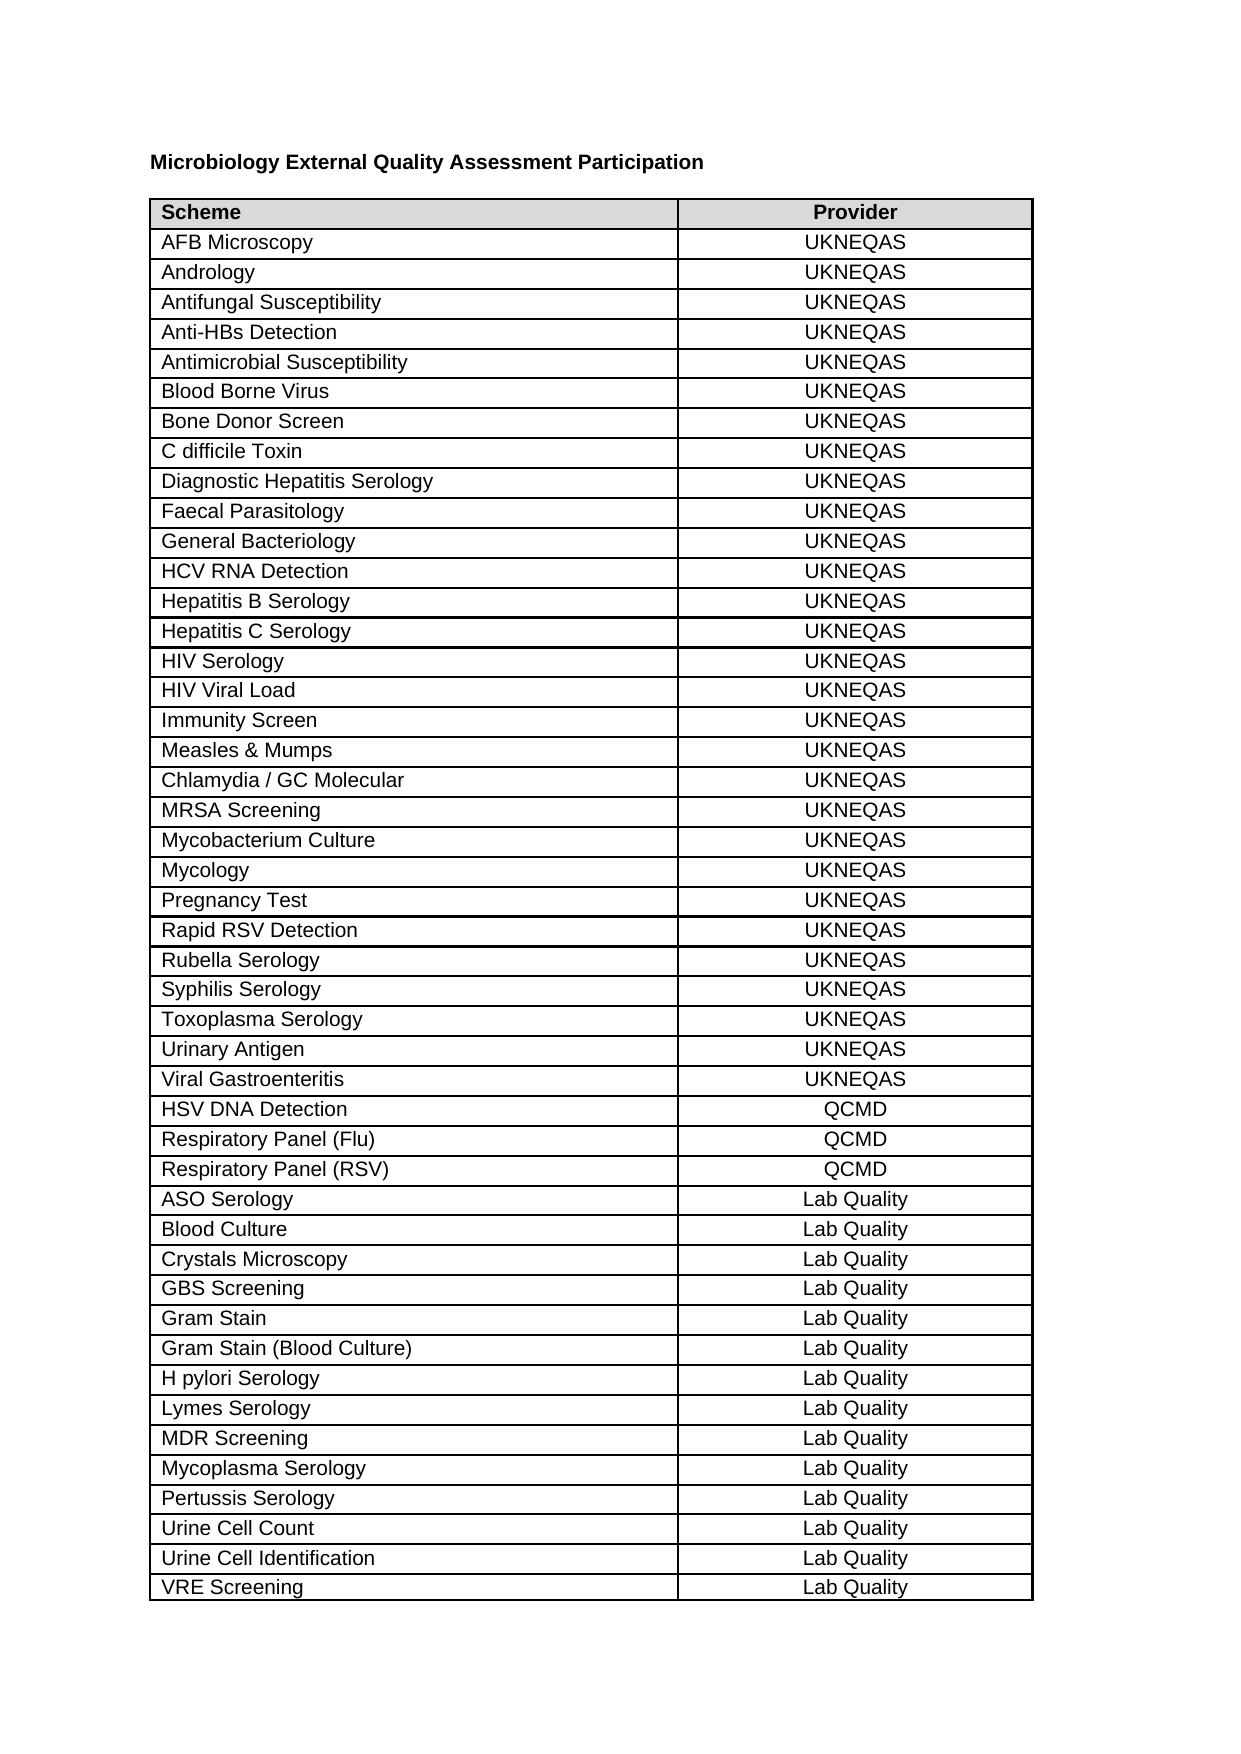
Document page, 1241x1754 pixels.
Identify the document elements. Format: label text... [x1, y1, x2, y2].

table_cell Mycobacterium Culture [151, 828, 677, 856]
table_cell UKNEQAS [679, 619, 1031, 646]
table_cell Urine Cell Count [151, 1515, 677, 1543]
table_cell H pylori Serology [151, 1366, 677, 1394]
table_cell UKNEQAS [679, 260, 1031, 288]
table_cell UKNEQAS [679, 768, 1031, 796]
table_cell Hepatitis C Serology [151, 619, 677, 646]
table_cell UKNEQAS [679, 977, 1031, 1005]
table_cell Lab Quality [679, 1396, 1031, 1424]
table_cell Lab Quality [679, 1187, 1031, 1214]
table_cell UKNEQAS [679, 439, 1031, 467]
table_cell Gram Stain (Blood Culture) [151, 1336, 677, 1364]
table_cell HSV DNA Detection [151, 1097, 677, 1125]
table_cell Chlamydia / GC Molecular [151, 768, 677, 796]
table_cell UKNEQAS [679, 230, 1031, 258]
table_cell UKNEQAS [679, 409, 1031, 437]
table_cell C difficile Toxin [151, 439, 677, 467]
table_cell Andrology [151, 260, 677, 288]
table_cell QCMD [679, 1157, 1031, 1184]
table_cell Lab Quality [679, 1246, 1031, 1274]
table_cell ASO Serology [151, 1187, 677, 1214]
table_cell AFB Microscopy [151, 230, 677, 258]
table_cell Pregnancy Test [151, 888, 677, 915]
table_cell HIV Serology [151, 649, 677, 676]
table_cell Mycoplasma Serology [151, 1456, 677, 1483]
table_cell UKNEQAS [679, 858, 1031, 886]
table_cell Antifungal Susceptibility [151, 290, 677, 317]
table_cell Blood Borne Virus [151, 379, 677, 407]
table_cell UKNEQAS [679, 918, 1031, 945]
table_cell UKNEQAS [679, 798, 1031, 826]
table_cell UKNEQAS [679, 948, 1031, 975]
table_cell Lab Quality [679, 1456, 1031, 1483]
table_cell Lab Quality [679, 1276, 1031, 1304]
table_cell Anti-HBs Detection [151, 320, 677, 347]
table_cell Lab Quality [679, 1515, 1031, 1543]
table_cell Crystals Microscopy [151, 1246, 677, 1274]
table_cell UKNEQAS [679, 738, 1031, 766]
table_cell UKNEQAS [679, 1037, 1031, 1065]
table_cell Lab Quality [679, 1486, 1031, 1513]
table_cell Urine Cell Identification [151, 1545, 677, 1573]
table_cell UKNEQAS [679, 469, 1031, 497]
table_cell Lab Quality [679, 1216, 1031, 1244]
table_cell Rapid RSV Detection [151, 918, 677, 945]
table_cell UKNEQAS [679, 379, 1031, 407]
table_cell Lab Quality [679, 1426, 1031, 1453]
table_cell Measles & Mumps [151, 738, 677, 766]
table_cell UKNEQAS [679, 678, 1031, 706]
table_cell Viral Gastroenteritis [151, 1067, 677, 1095]
table_cell Blood Culture [151, 1216, 677, 1244]
table_cell HIV Viral Load [151, 678, 677, 706]
table_cell Gram Stain [151, 1306, 677, 1334]
table_cell Faecal Parasitology [151, 499, 677, 527]
table_cell Rubella Serology [151, 948, 677, 975]
table_cell Lab Quality [679, 1336, 1031, 1364]
table_cell Respiratory Panel (Flu) [151, 1127, 677, 1154]
table_cell Mycology [151, 858, 677, 886]
table_cell Toxoplasma Serology [151, 1007, 677, 1035]
table_cell QCMD [679, 1097, 1031, 1125]
text Microbiology External Quality Assessment Participation [150, 150, 1090, 174]
table_cell UKNEQAS [679, 350, 1031, 377]
table_cell UKNEQAS [679, 649, 1031, 676]
table_cell Lab Quality [679, 1545, 1031, 1573]
table_cell MRSA Screening [151, 798, 677, 826]
table_cell Lab Quality [679, 1306, 1031, 1334]
table_cell UKNEQAS [679, 888, 1031, 915]
table_cell Respiratory Panel (RSV) [151, 1157, 677, 1184]
table_header Scheme [151, 200, 677, 228]
table_cell Hepatitis B Serology [151, 589, 677, 616]
table_cell UKNEQAS [679, 1067, 1031, 1095]
table_cell UKNEQAS [679, 320, 1031, 347]
table_cell UKNEQAS [679, 499, 1031, 527]
table_cell Lab Quality [679, 1575, 1031, 1599]
table_cell General Bacteriology [151, 529, 677, 557]
table_cell Syphilis Serology [151, 977, 677, 1005]
table_cell UKNEQAS [679, 589, 1031, 616]
table_cell Lymes Serology [151, 1396, 677, 1424]
table_cell Bone Donor Screen [151, 409, 677, 437]
table_cell UKNEQAS [679, 529, 1031, 557]
table_cell GBS Screening [151, 1276, 677, 1304]
table_cell Immunity Screen [151, 708, 677, 736]
table_cell HCV RNA Detection [151, 559, 677, 587]
table_cell Pertussis Serology [151, 1486, 677, 1513]
table_cell QCMD [679, 1127, 1031, 1154]
table_cell Urinary Antigen [151, 1037, 677, 1065]
table_header Provider [679, 200, 1031, 228]
table_cell VRE Screening [151, 1575, 677, 1599]
table_cell MDR Screening [151, 1426, 677, 1453]
table_cell UKNEQAS [679, 708, 1031, 736]
table_cell UKNEQAS [679, 559, 1031, 587]
table_cell Antimicrobial Susceptibility [151, 350, 677, 377]
table_cell Lab Quality [679, 1366, 1031, 1394]
table_cell Diagnostic Hepatitis Serology [151, 469, 677, 497]
table_cell UKNEQAS [679, 828, 1031, 856]
table_cell UKNEQAS [679, 1007, 1031, 1035]
table_cell UKNEQAS [679, 290, 1031, 317]
